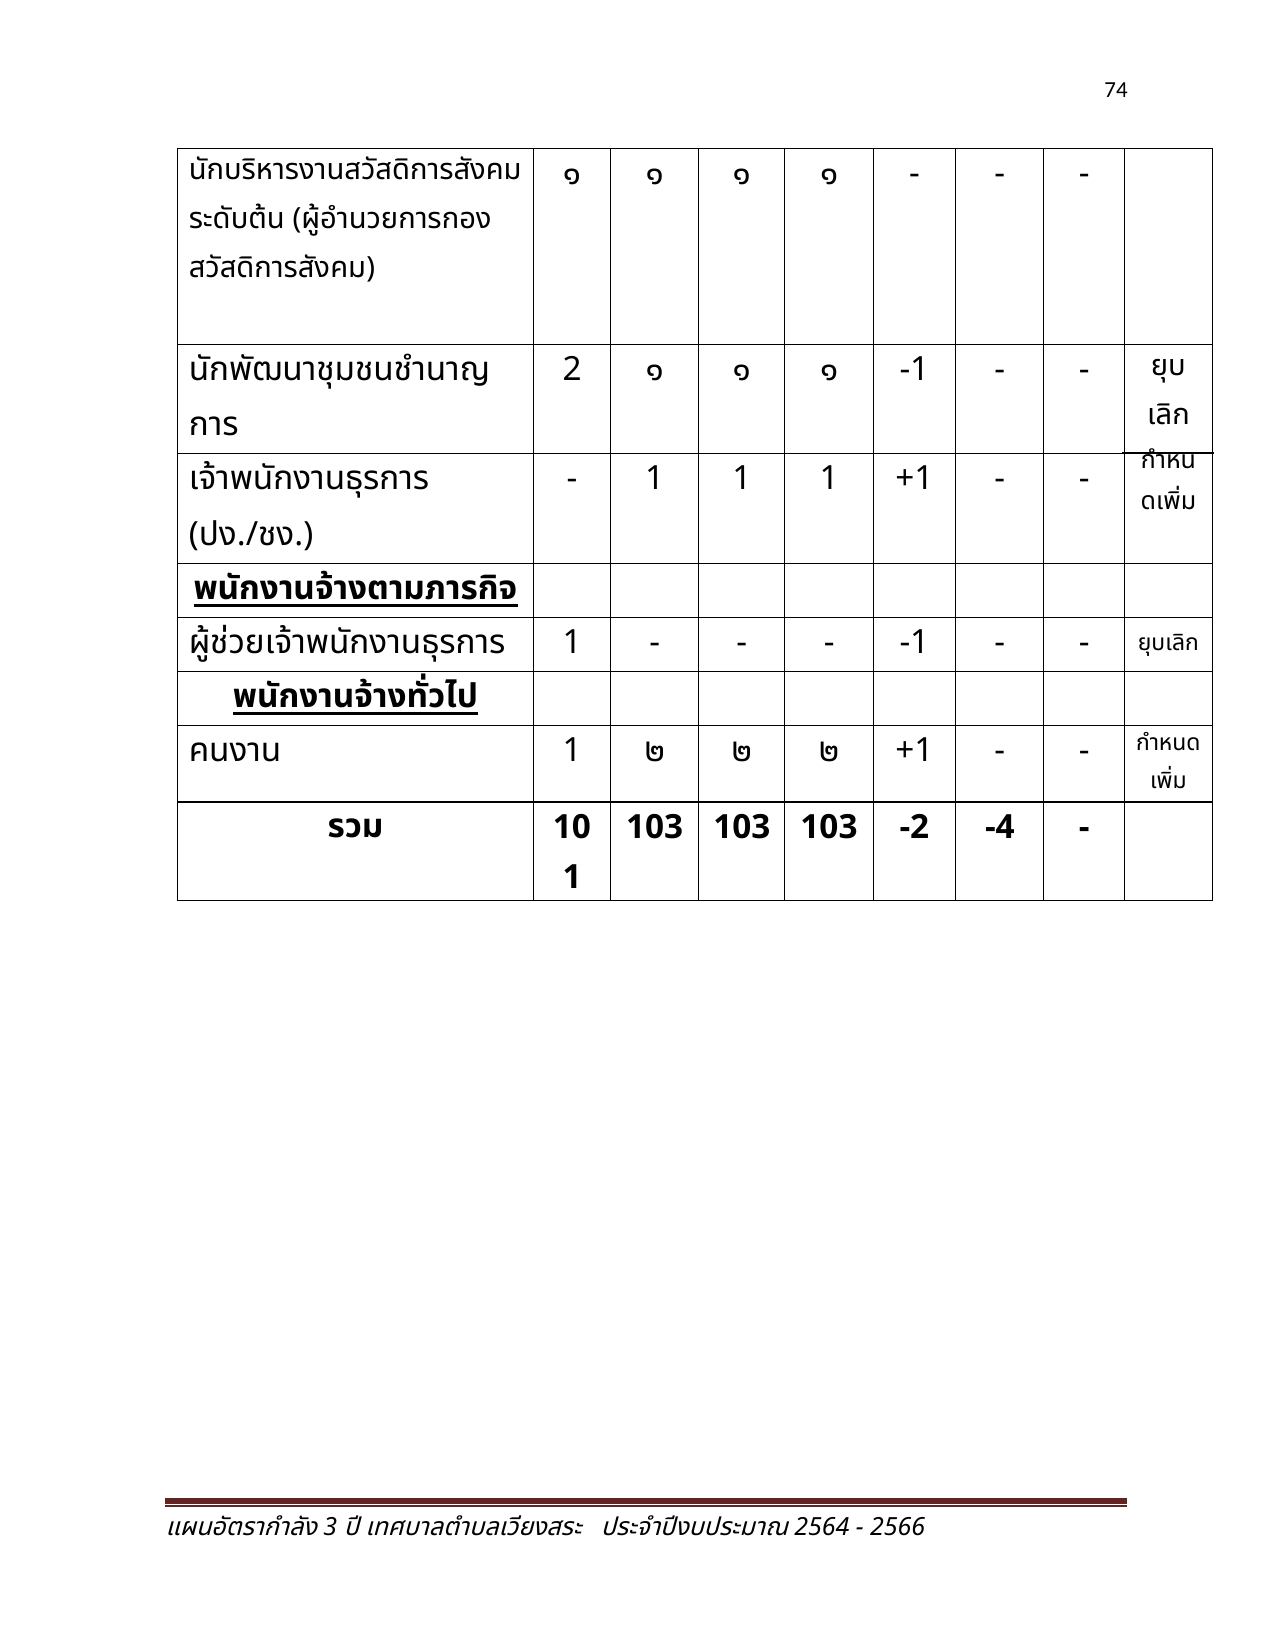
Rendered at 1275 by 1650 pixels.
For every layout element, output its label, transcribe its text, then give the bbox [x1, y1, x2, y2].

table_cell - [956, 726, 1043, 801]
table_cell [874, 672, 955, 725]
table_cell [956, 672, 1043, 725]
table_cell -1 [874, 345, 955, 453]
table_cell - [1044, 454, 1124, 563]
table_cell ๒ [699, 726, 784, 801]
table_cell [785, 672, 873, 725]
table_cell ยุบเลิก กำหนดเพิ่ม [1125, 345, 1212, 452]
table_cell - [1044, 149, 1124, 344]
table_cell [785, 564, 873, 617]
table_cell คนงาน [178, 726, 533, 801]
table_cell - [1044, 803, 1124, 900]
table_cell [534, 672, 610, 725]
table_cell [1125, 149, 1212, 344]
table_cell - [956, 454, 1043, 563]
table_cell 1 [534, 726, 610, 801]
table_cell ๑ [611, 149, 698, 344]
table_cell - [1044, 618, 1124, 671]
table_cell [1044, 672, 1124, 725]
table_cell ๒ [785, 726, 873, 801]
table_cell - [1044, 345, 1124, 453]
table_cell -4 [956, 803, 1043, 900]
table_cell กำหนดเพิ่ม [1125, 726, 1212, 801]
table_cell ผู้ช่วยเจ้าพนักงานธุรการ [178, 618, 533, 671]
table_cell - [956, 618, 1043, 671]
table_cell 1 [785, 454, 873, 563]
table_cell [956, 564, 1043, 617]
table_cell ๑ [534, 149, 610, 344]
table_cell - [534, 454, 610, 563]
table_cell [611, 672, 698, 725]
table_cell - [699, 618, 784, 671]
table_cell +1 [874, 454, 955, 563]
table_cell 1 [534, 618, 610, 671]
table_cell - [1044, 726, 1124, 801]
table_cell นักบริหารงานสวัสดิการสังคม ระดับต้น (ผู้อำนวยการกองสวัสดิการสังคม) [178, 149, 533, 344]
table_cell [1125, 564, 1212, 617]
table_cell ยุบเลิก กำหนดเพิ่ม [1125, 454, 1212, 563]
table_cell [534, 564, 610, 617]
table_cell [1044, 564, 1124, 617]
table_cell พนักงานจ้างตามภารกิจ [178, 564, 533, 617]
table_cell รวม [178, 803, 533, 900]
table_cell -2 [874, 803, 955, 900]
table_cell - [874, 149, 955, 344]
table_cell 1 [611, 454, 698, 563]
table_cell - [956, 345, 1043, 453]
table_cell ๒ [611, 726, 698, 801]
table_cell ๑ [611, 345, 698, 453]
table_cell นักพัฒนาชุมชนชำนาญการ [178, 345, 533, 453]
table_cell พนักงานจ้างทั่วไป [178, 672, 533, 725]
table_cell ๑ [785, 345, 873, 453]
table_cell 101 [534, 803, 610, 900]
table_cell [874, 564, 955, 617]
table_cell - [956, 149, 1043, 344]
table_cell 103 [699, 803, 784, 900]
table_cell - [611, 618, 698, 671]
table_cell [699, 672, 784, 725]
table_cell [611, 564, 698, 617]
table_cell ๑ [699, 345, 784, 453]
table_cell [1125, 803, 1212, 900]
table_cell 1 [699, 454, 784, 563]
table_cell -1 [874, 618, 955, 671]
table_cell [1125, 672, 1212, 725]
table_cell ๑ [699, 149, 784, 344]
table_cell ๑ [785, 149, 873, 344]
table_cell ยุบเลิก [1125, 618, 1212, 671]
table_cell - [785, 618, 873, 671]
table_cell 103 [611, 803, 698, 900]
table_cell 2 [534, 345, 610, 453]
table_cell +1 [874, 726, 955, 801]
table_cell [699, 564, 784, 617]
table_cell 103 [785, 803, 873, 900]
table_cell เจ้าพนักงานธุรการ (ปง./ชง.) [178, 454, 533, 563]
